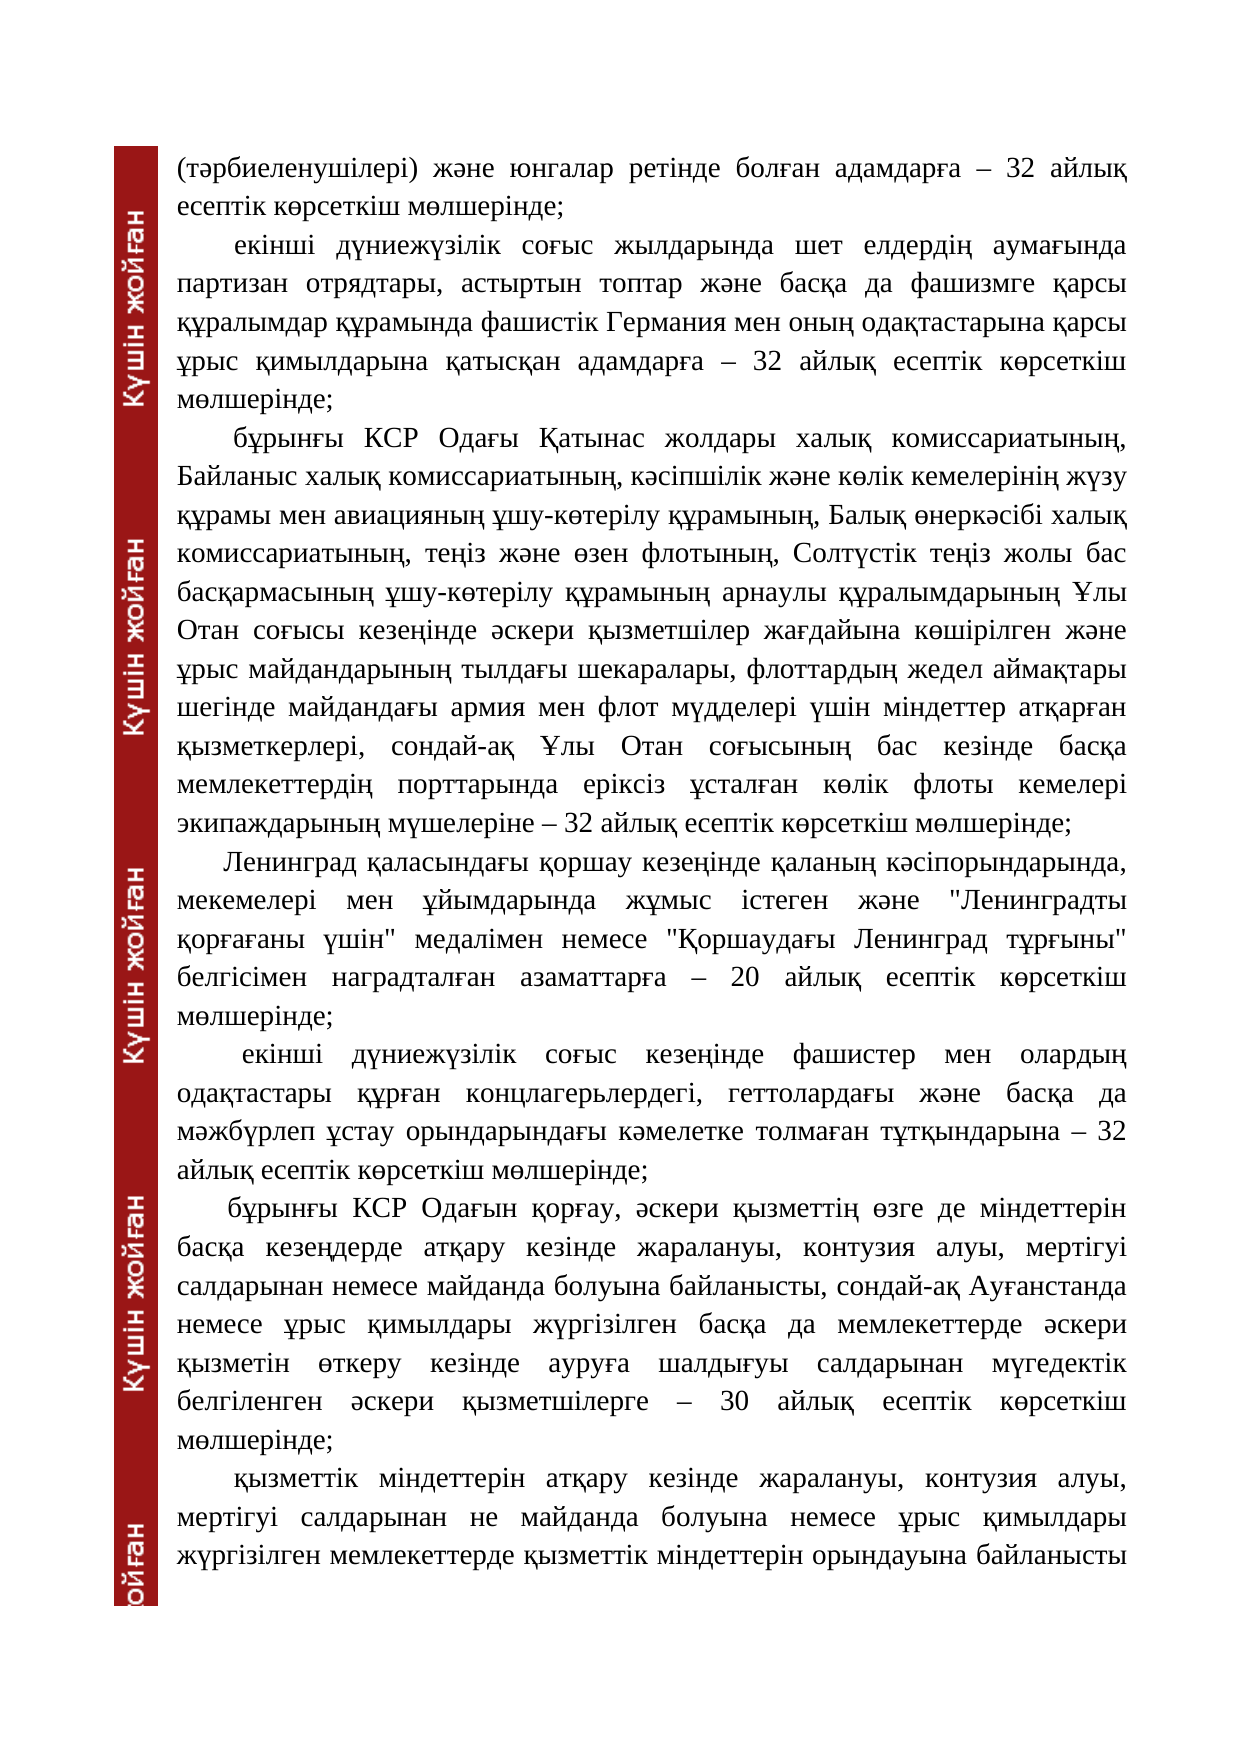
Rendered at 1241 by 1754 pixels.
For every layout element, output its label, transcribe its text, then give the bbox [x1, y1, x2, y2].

picture [114, 839, 158, 844]
picture [114, 1031, 158, 1036]
text бұрынғы КСР Одағы Қатынас жолдары халық комиссариатының, Байланыс халық комиссариатының, кәсiпшiлiк және көлiк кемелерiнiң жүзу құрамы мен авиацияның ұшу-көтерілу құрамының, Балық өнеркәсiбi халық комиссариатының, теңiз және өзен флотының, Солтүстiк теңiз жолы бас басқармасының ұшу-көтерілу құрамының арнаулы құралымдарының Ұлы Отан соғысы кезеңінде әскери қызметшiлер жағдайына көшiрiлген және ұрыс майдандарының тылдағы шекаралары, флоттардың жедел аймақтары шегiнде майдандағы армия мен флот мүдделерi үшін мiндеттер атқарған қызметкерлерi, сондай-ақ Ұлы Отан соғысының бас кезiнде басқа мемлекеттердiң порттарында еріксіз ұсталған көлiк флоты кемелерi экипаждарының мүшелерiне – 32 айлық есептік көрсеткіш мөлшерінде; [112, 420, 1128, 839]
picture [114, 415, 158, 420]
picture [114, 1571, 158, 1606]
text Ленинград қаласындағы қоршау кезеңінде қаланың кәсiпорындарында, мекемелерi мен ұйымдарында жұмыс iстеген және "Ленинградты қорғағаны үшiн" медалiмен немесе "Қоршаудағы Ленинград тұрғыны" белгiсiмен наградталған азаматтарға – 20 айлық есептік көрсеткіш мөлшерінде; [112, 844, 1128, 1031]
text бұрынғы КСР Одағын қорғау, әскери қызметтің өзге де міндеттерін басқа кезеңдерде атқару кезінде жаралануы, контузия алуы, мертігуі салдарынан немесе майданда болуына байланысты, сондай-ақ Ауғанстанда немесе ұрыс қимылдары жүргізілген басқа да мемлекеттерде әскери қызметін өткеру кезінде ауруға шалдығуы салдарынан мүгедектік белгіленген әскери қызметшілерге – 30 айлық есептік көрсеткіш мөлшерінде; [112, 1191, 1128, 1455]
text екiншi дүниежүзiлiк соғыс жылдарында шет елдердiң аумағында партизан отрядтары, астыртын топтар және басқа да фашизмге қарсы құралымдар құрамында фашистiк Германия мен оның одақтастарына қарсы ұрыс қимылдарына қатысқан адамдарға – 32 айлық есептік көрсеткіш мөлшерінде; [112, 227, 1128, 415]
picture [114, 1186, 158, 1191]
picture [114, 146, 158, 150]
picture [114, 222, 158, 227]
text екiншi дүниежүзiлiк соғыс кезеңiнде фашистер мен олардың одақтастары құрған концлагерьлердегі, геттолардағы және басқа да мәжбүрлеп ұстау орындарындағы кәмелетке толмаған тұтқындарына – 32 айлық есептік көрсеткіш мөлшерінде; [112, 1036, 1128, 1186]
picture [114, 1455, 158, 1460]
